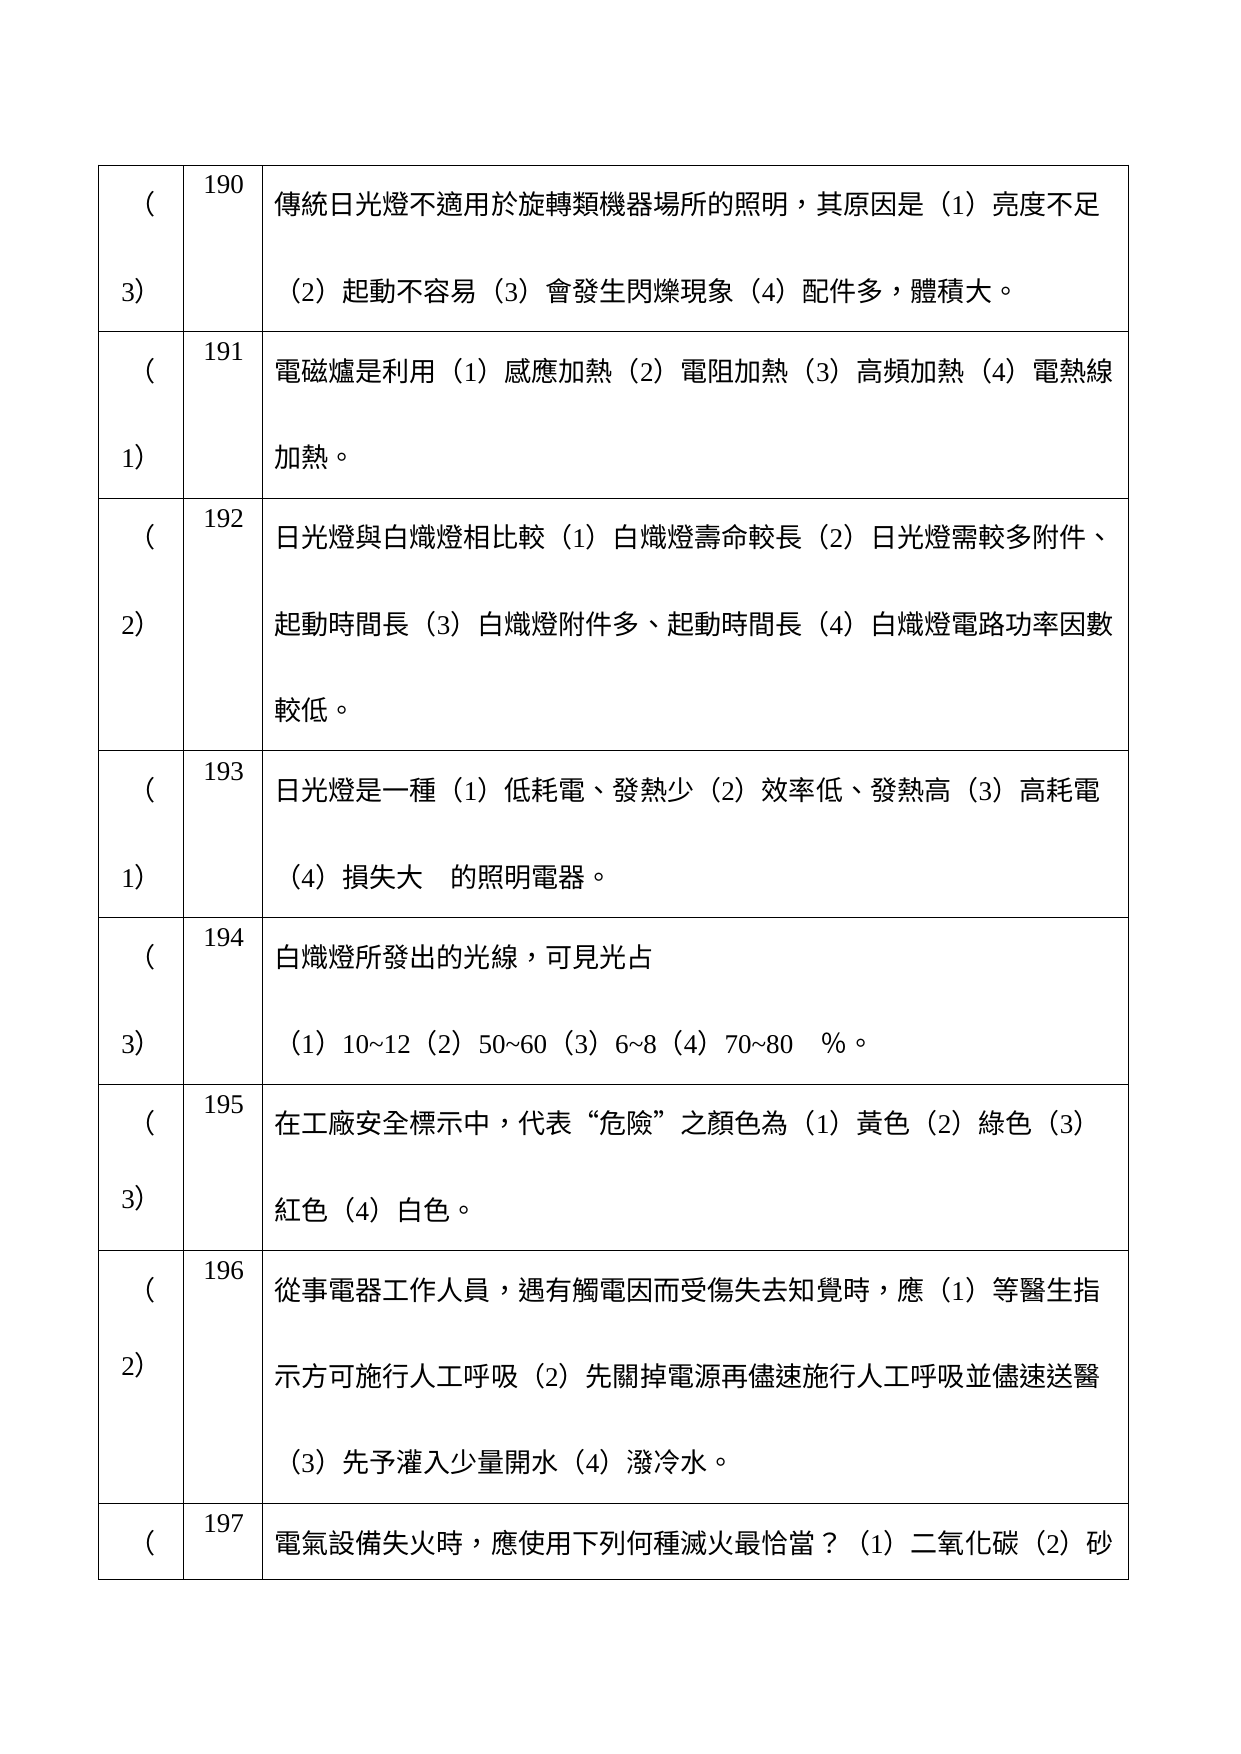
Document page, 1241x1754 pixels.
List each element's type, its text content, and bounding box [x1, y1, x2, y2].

table_cell （2） [99, 499, 183, 750]
table_cell （1） [99, 751, 183, 917]
table_cell 電磁爐是利用（1）感應加熱（2）電阻加熱（3）高頻加熱（4）電熱線加熱。 [263, 332, 1128, 498]
table_cell （3） [99, 166, 183, 331]
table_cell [263, 1504, 1128, 1579]
table_cell 197 [184, 1504, 262, 1579]
table_cell （1） [99, 1504, 183, 1579]
table_cell （3） [99, 1085, 183, 1250]
table_cell 192 [184, 499, 262, 750]
table_cell （1） [99, 332, 183, 498]
table_cell 從事電器工作人員，遇有觸電因而受傷失去知覺時，應（1）等醫生指示方可施行人工呼吸（2）先關掉電源再儘速施行人工呼吸並儘速送醫（3）先予灌入少量開水（4）潑冷水。 [263, 1251, 1128, 1503]
table_cell 196 [184, 1251, 262, 1503]
table_cell 193 [184, 751, 262, 917]
table_cell 傳統日光燈不適用於旋轉類機器場所的照明，其原因是（1）亮度不足（2）起動不容易（3）會發生閃爍現象（4）配件多，體積大。 [263, 166, 1128, 331]
table_cell 日光燈是一種（1）低耗電、發熱少（2）效率低、發熱高（3）高耗電（4）損失大 的照明電器。 [263, 751, 1128, 917]
table_cell （3） [99, 918, 183, 1083]
table_cell 194 [184, 918, 262, 1083]
table_cell （2） [99, 1251, 183, 1503]
table_cell 190 [184, 166, 262, 331]
table_cell 日光燈與白熾燈相比較（1）白熾燈壽命較長（2）日光燈需較多附件、起動時間長（3）白熾燈附件多、起動時間長（4）白熾燈電路功率因數較低。 [263, 499, 1128, 750]
table_cell 195 [184, 1085, 262, 1250]
table_cell 191 [184, 332, 262, 498]
table_cell 在工廠安全標示中，代表“危險”之顏色為（1）黃色（2）綠色（3）紅色（4）白色。 [263, 1085, 1128, 1250]
table_cell 白熾燈所發出的光線，可見光占（1）10~12（2）50~60（3）6~8（4）70~80 ％。 [263, 918, 1128, 1083]
